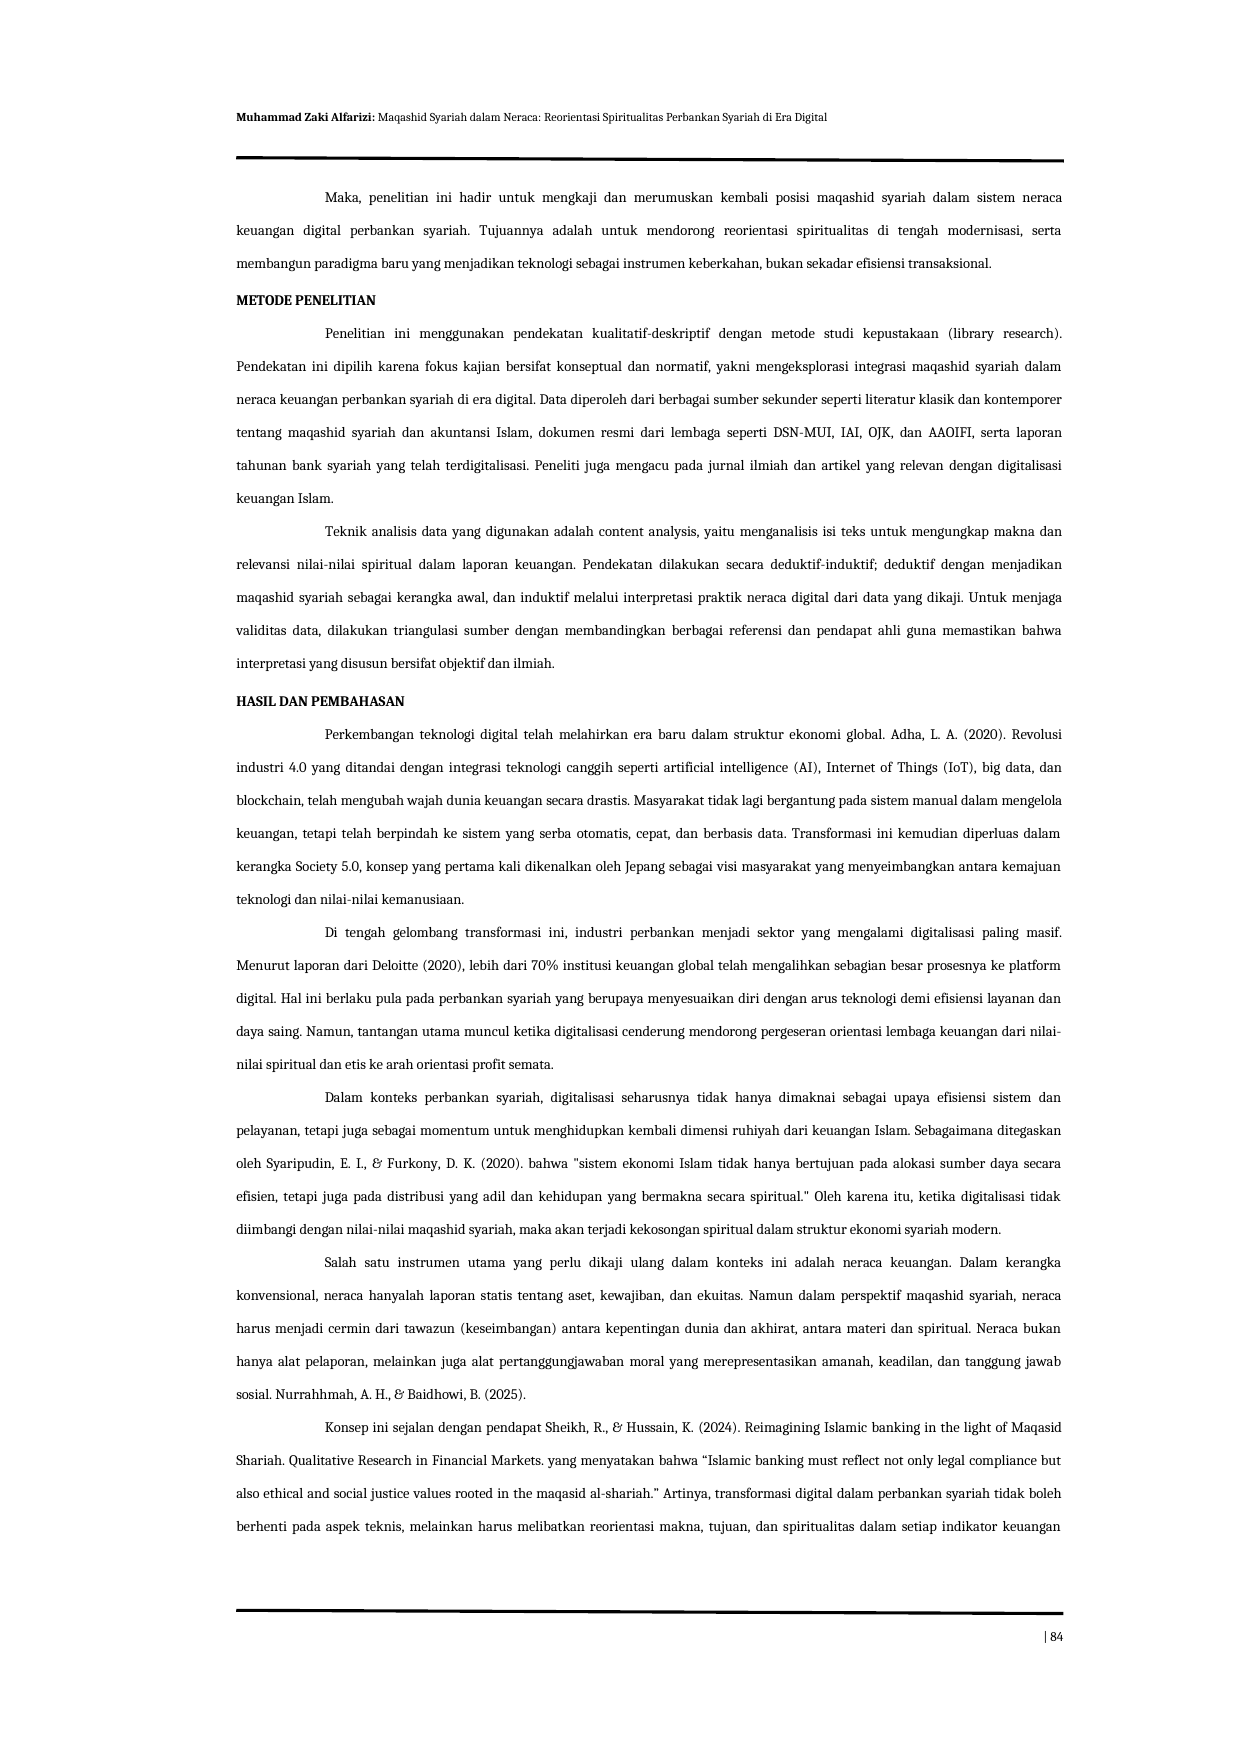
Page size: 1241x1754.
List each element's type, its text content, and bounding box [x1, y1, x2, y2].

text HASIL DAN PEMBAHASAN [236, 681, 1063, 710]
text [236, 1407, 1063, 1535]
text Di tengah gelombang transformasi ini, industri perbankan menjadi sektor yang mengalami digitalisasi paling masif. Menurut laporan dari Deloitte (2020), lebih dari 70% institusi keuangan global telah mengalihkan sebagian besar prosesnya ke platform digital. Hal ini berlaku pula pada perbankan syariah yang berupaya menyesuaikan diri dengan arus teknologi demi efisiensi layanan dan daya saing. Namun, tantangan utama muncul ketika digitalisasi cenderung mendorong pergeseran orientasi lembaga keuangan dari nilai-nilai spiritual dan etis ke arah orientasi profit semata. [236, 912, 1063, 1073]
text Dalam konteks perbankan syariah, digitalisasi seharusnya tidak hanya dimaknai sebagai upaya efisiensi sistem dan pelayanan, tetapi juga sebagai momentum untuk menghidupkan kembali dimensi ruhiyah dari keuangan Islam. Sebagaimana ditegaskan oleh Syaripudin, E. I., & Furkony, D. K. (2020). bahwa "sistem ekonomi Islam tidak hanya bertujuan pada alokasi sumber daya secara efisien, tetapi juga pada distribusi yang adil dan kehidupan yang bermakna secara spiritual." Oleh karena itu, ketika digitalisasi tidak diimbangi dengan nilai-nilai maqashid syariah, maka akan terjadi kekosongan spiritual dalam struktur ekonomi syariah modern. [236, 1077, 1063, 1238]
text METODE PENELITIAN [236, 281, 1063, 309]
text Perkembangan teknologi digital telah melahirkan era baru dalam struktur ekonomi global. Adha, L. A. (2020). Revolusi industri 4.0 yang ditandai dengan integrasi teknologi canggih seperti artificial intelligence (AI), Internet of Things (IoT), big data, dan blockchain, telah mengubah wajah dunia keuangan secara drastis. Masyarakat tidak lagi bergantung pada sistem manual dalam mengelola keuangan, tetapi telah berpindah ke sistem yang serba otomatis, cepat, dan berbasis data. Transformasi ini kemudian diperluas dalam kerangka Society 5.0, konsep yang pertama kali dikenalkan oleh Jepang sebagai visi masyarakat yang menyeimbangkan antara kemajuan teknologi dan nilai-nilai kemanusiaan. [236, 714, 1063, 908]
text Salah satu instrumen utama yang perlu dikaji ulang dalam konteks ini adalah neraca keuangan. Dalam kerangka konvensional, neraca hanyalah laporan statis tentang aset, kewajiban, dan ekuitas. Namun dalam perspektif maqashid syariah, neraca harus menjadi cermin dari tawazun (keseimbangan) antara kepentingan dunia dan akhirat, antara materi dan spiritual. Neraca bukan hanya alat pelaporan, melainkan juga alat pertanggungjawaban moral yang merepresentasikan amanah, keadilan, dan tanggung jawab sosial. Nurrahhmah, A. H., & Baidhowi, B. (2025). [236, 1242, 1063, 1403]
list Teknik analisis data yang digunakan adalah content analysis, yaitu menganalisis isi teks untuk mengungkap makna dan relevansi nilai-nilai spiritual dalam laporan keuangan. Pendekatan dilakukan secara deduktif-induktif; deduktif dengan menjadikan maqashid syariah sebagai kerangka awal, dan induktif melalui interpretasi praktik neraca digital dari data yang dikaji. Untuk menjaga validitas data, dilakukan triangulasi sumber dengan membandingkan berbagai referensi dan pendapat ahli guna memastikan bahwa interpretasi yang disusun bersifat objektif dan ilmiah. [236, 512, 1063, 672]
list Penelitian ini menggunakan pendekatan kualitatif-deskriptif dengan metode studi kepustakaan (library research). Pendekatan ini dipilih karena fokus kajian bersifat konseptual dan normatif, yakni mengeksplorasi integrasi maqashid syariah dalam neraca keuangan perbankan syariah di era digital. Data diperoleh dari berbagai sumber sekunder seperti literatur klasik dan kontemporer tentang maqashid syariah dan akuntansi Islam, dokumen resmi dari lembaga seperti DSN-MUI, IAI, OJK, dan AAOIFI, serta laporan tahunan bank syariah yang telah terdigitalisasi. Peneliti juga mengacu pada jurnal ilmiah dan artikel yang relevan dengan digitalisasi keuangan Islam. [236, 313, 1063, 507]
text Maka, penelitian ini hadir untuk mengkaji dan merumuskan kembali posisi maqashid syariah dalam sistem neraca keuangan digital perbankan syariah. Tujuannya adalah untuk mendorong reorientasi spiritualitas di tengah modernisasi, serta membangun paradigma baru yang menjadikan teknologi sebagai instrumen keberkahan, bukan sekadar efisiensi transaksional. [236, 177, 1063, 272]
